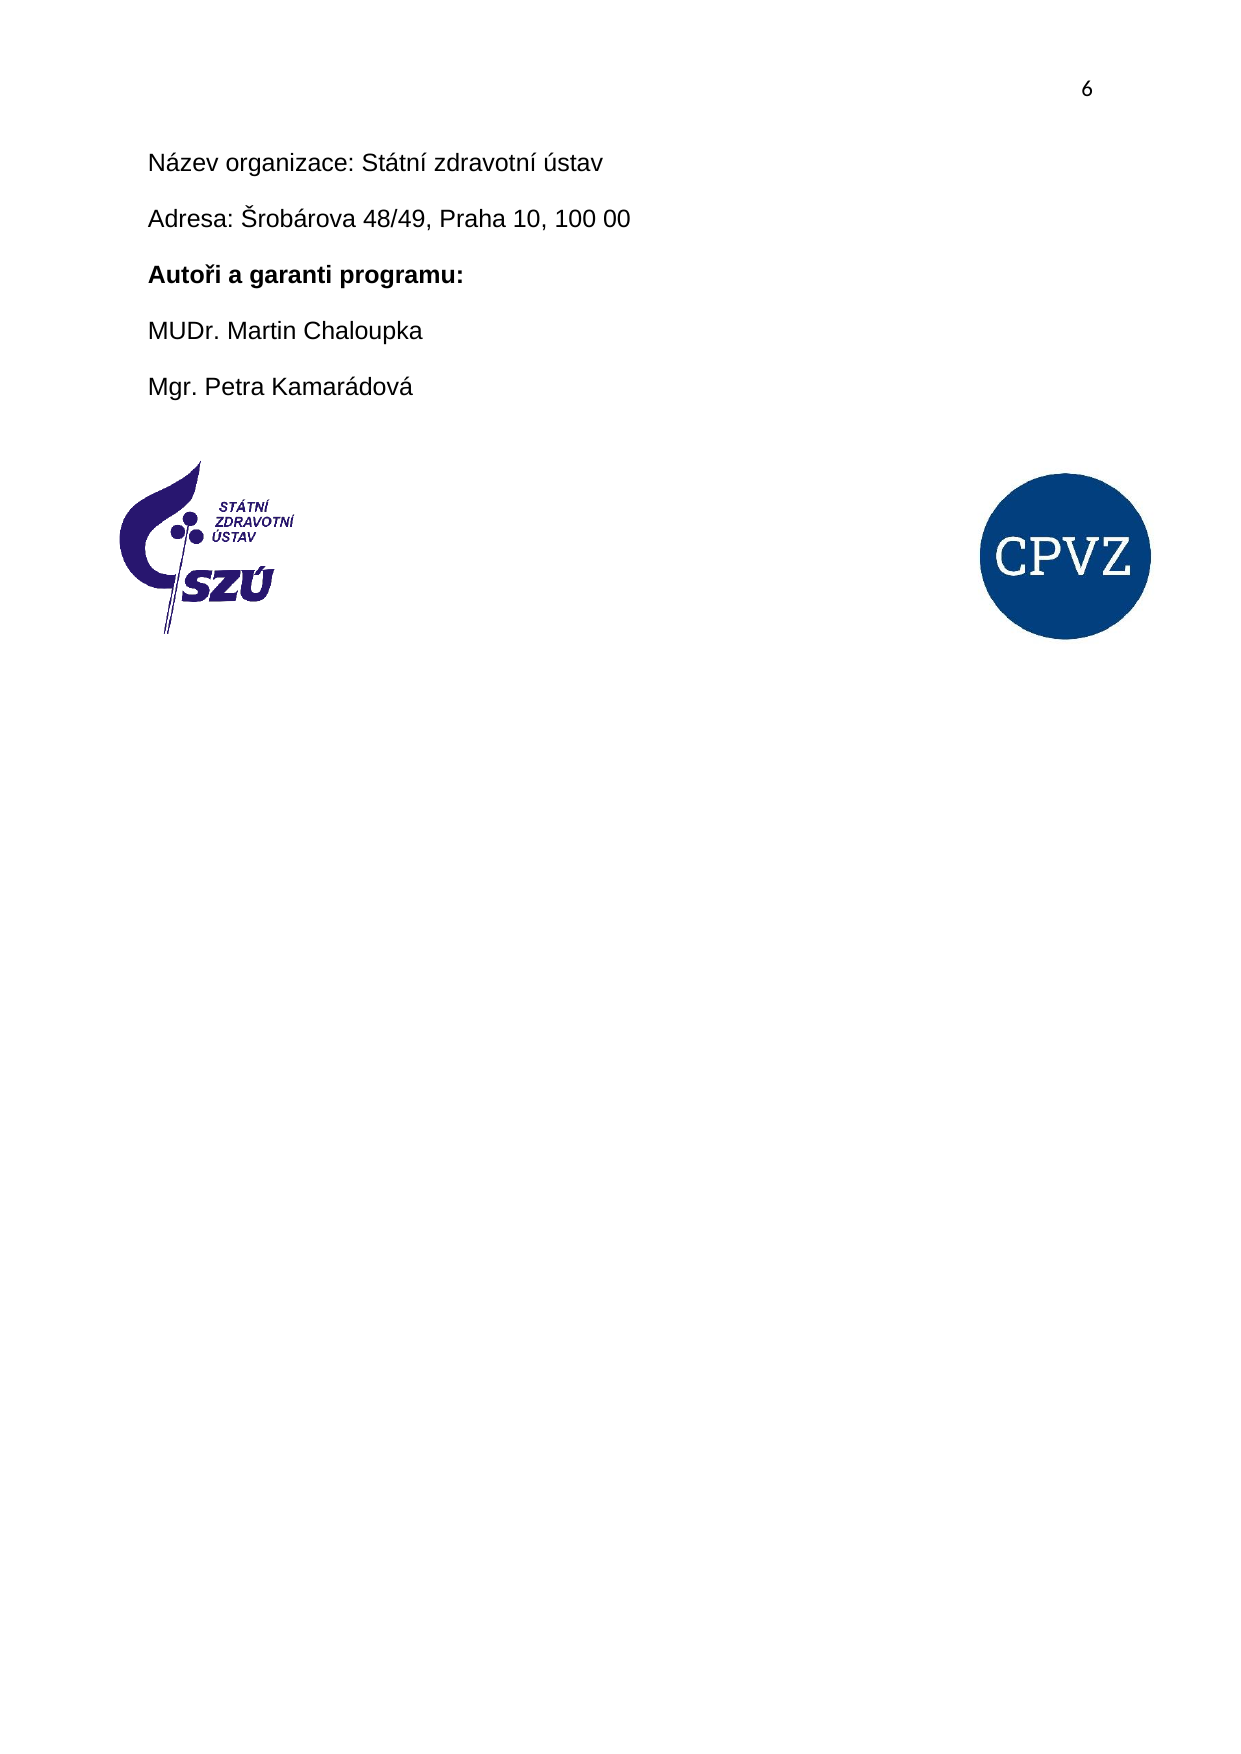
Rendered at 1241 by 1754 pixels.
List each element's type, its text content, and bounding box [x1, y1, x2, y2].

picture [967, 457, 1163, 653]
text MUDr. Martin Chaloupka [148, 316, 1093, 344]
picture [119, 460, 295, 634]
text Mgr. Petra Kamarádová [148, 372, 1093, 401]
text Autoři a garanti programu: [148, 260, 1093, 288]
text Adresa: Šrobárova 48/49, Praha 10, 100 00 [148, 204, 1093, 232]
text Název organizace: Státní zdravotní ústav [148, 148, 1093, 176]
